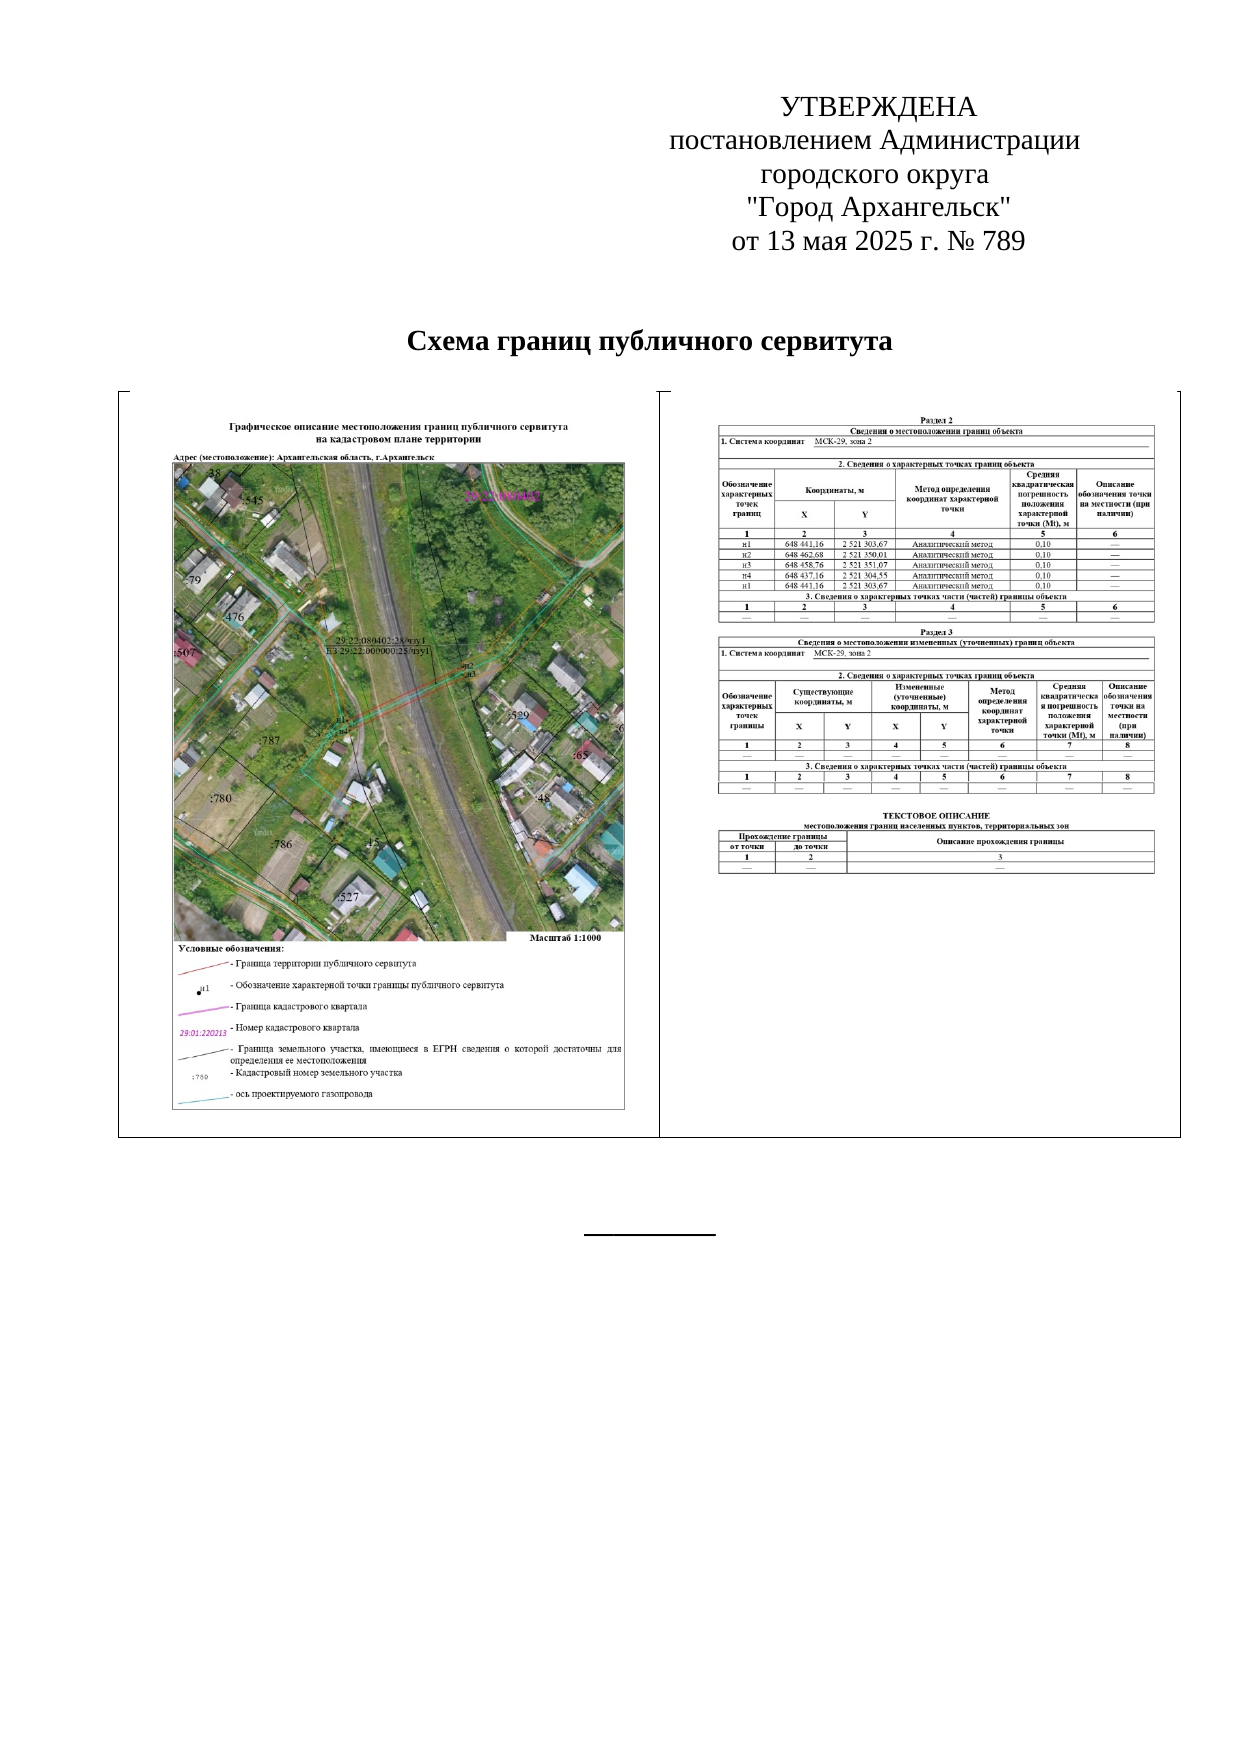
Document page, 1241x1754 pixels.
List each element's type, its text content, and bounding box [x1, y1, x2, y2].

picture [129, 391, 657, 1137]
table_header [119, 392, 129, 1137]
text постановлением Администрации городского округа "Город Архангельск" [588, 122, 1169, 223]
text УТВЕРЖДЕНА [588, 89, 1169, 122]
text от 13 мая 2025 г. № 789 [588, 223, 1169, 256]
text _________ [130, 1205, 1169, 1238]
picture [671, 391, 1178, 1107]
text Схема границ публичного сервитута [130, 323, 1169, 357]
table_header [660, 392, 1180, 1137]
